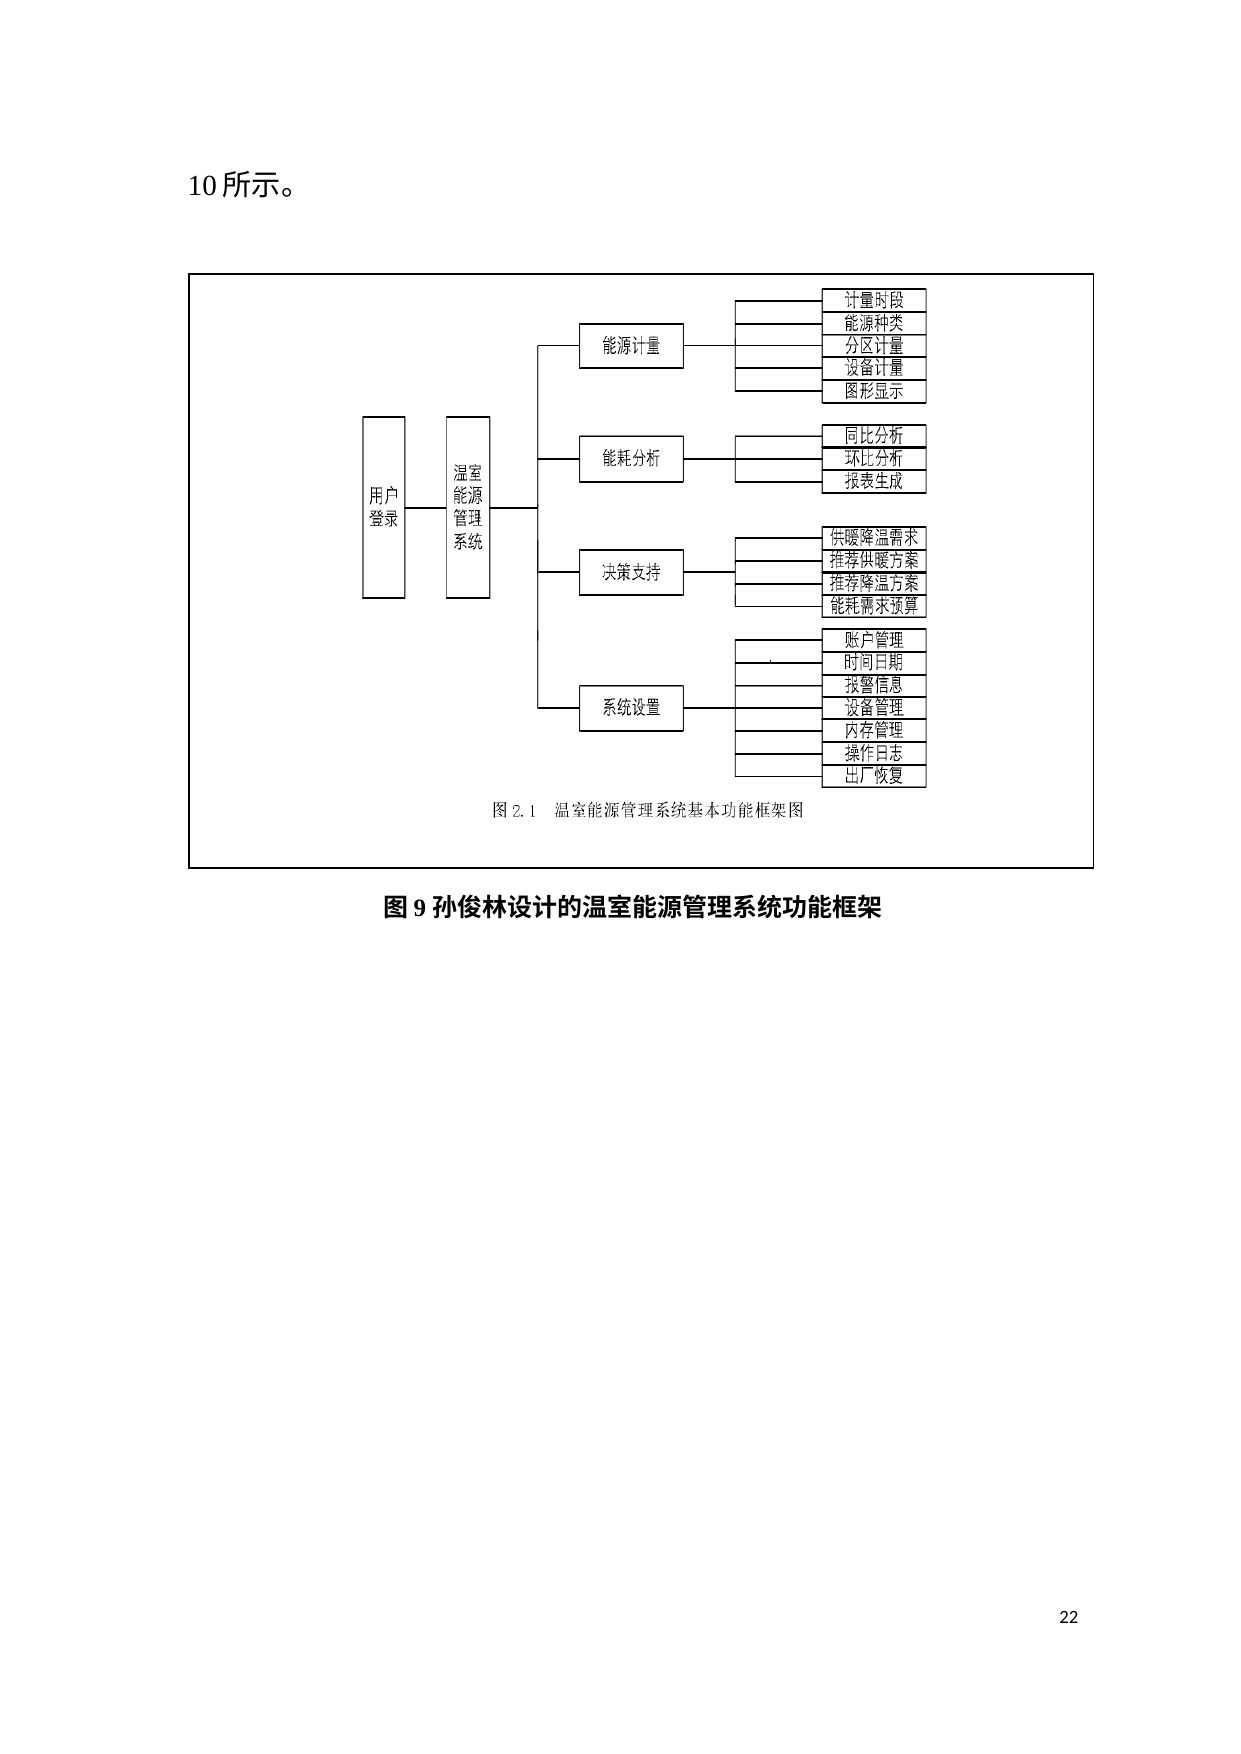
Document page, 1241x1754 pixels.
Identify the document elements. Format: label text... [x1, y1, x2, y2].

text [187, 162, 1078, 204]
picture [329, 279, 954, 837]
text 图9 孙俊林设计的温室能源管理系统功能框架 [187, 887, 1078, 923]
